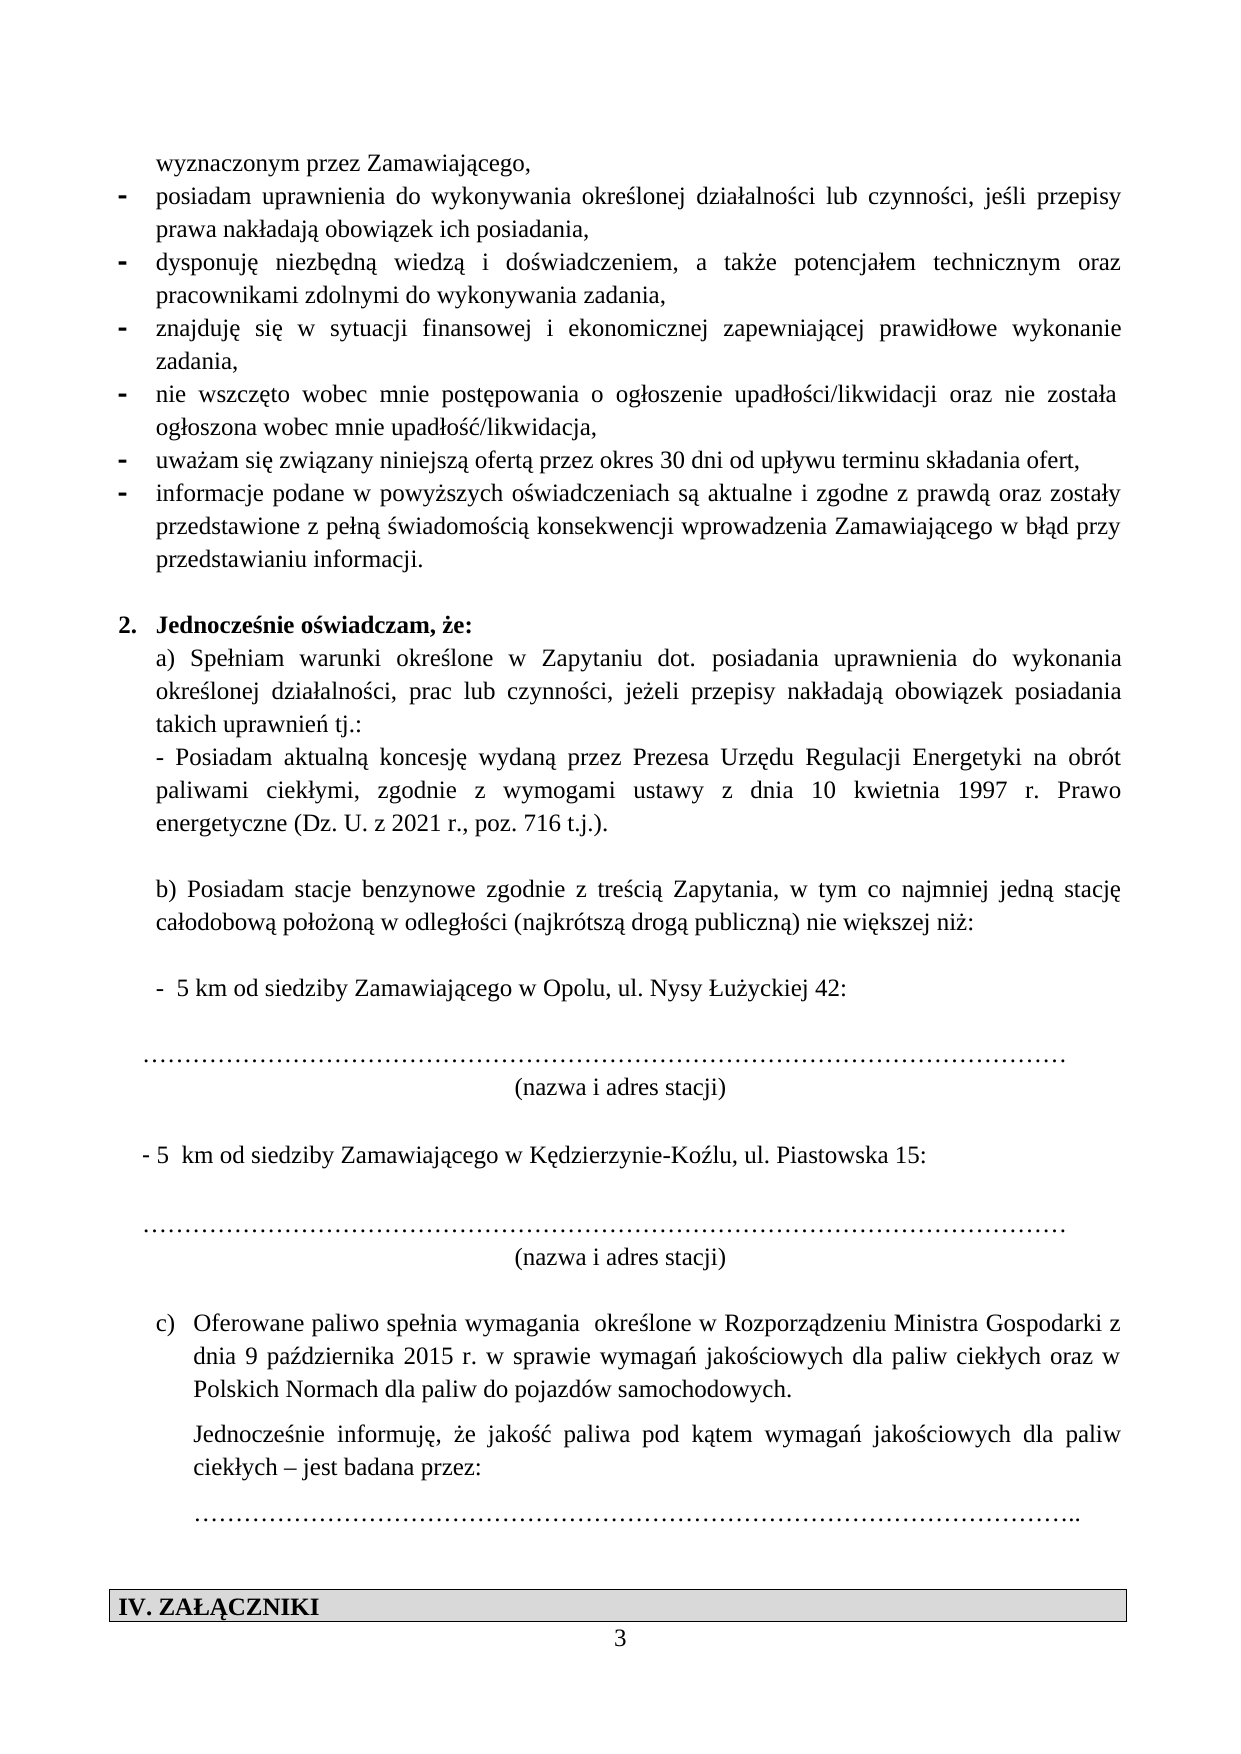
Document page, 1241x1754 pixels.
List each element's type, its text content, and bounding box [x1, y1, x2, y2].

text - 5 km od siedziby Zamawiającego w Kędzierzynie-Koźlu, ul. Piastowska 15: [118, 1137, 1122, 1171]
list uważam się związany niniejszą ofertą przez okres 30 dni od upływu terminu składania ofert, [118, 445, 1122, 474]
text …………………………………………………………………………………………….. [193, 1498, 1122, 1527]
list dysponuję niezbędną wiedzą i doświadczeniem, a także potencjałem technicznym oraz pracownikami zdolnymi do wykonywania zadania, [118, 247, 1122, 308]
list Jednocześnie oświadczam, że: [118, 610, 1122, 639]
text (nazwa i adres stacji) [118, 1072, 1122, 1101]
list b) Posiadam stacje benzynowe zgodnie z treścią Zapytania, w tym co najmniej jedną stację całodobową położoną w odległości (najkrótszą drogą publiczną) nie większej niż: [156, 874, 1122, 936]
list nie wszczęto wobec mnie postępowania o ogłoszenie upadłości/likwidacji oraz nie została ogłoszona wobec mnie upadłość/likwidacja, [118, 379, 1118, 441]
list - Posiadam aktualną koncesję wydaną przez Prezesa Urzędu Regulacji Energetyki na obrót paliwami ciekłymi, zgodnie z wymogami ustawy z dnia 10 kwietnia 1997 r. Prawo energetyczne (Dz. U. z 2021 r., poz. 716 t.j.). [156, 742, 1122, 837]
text Jednocześnie informuję, że jakość paliwa pod kątem wymagań jakościowych dla paliw ciekłych – jest badana przez: [193, 1419, 1122, 1481]
text (nazwa i adres stacji) [118, 1242, 1122, 1271]
list Oferowane paliwo spełnia wymagania określone w Rozporządzeniu Ministra Gospodarki z dnia 9 października 2015 r. w sprawie wymagań jakościowych dla paliw ciekłych oraz w Polskich Normach dla paliw do pojazdów samochodowych. [156, 1308, 1122, 1403]
list informacje podane w powyższych oświadczeniach są aktualne i zgodne z prawdą oraz zostały przedstawione z pełną świadomością konsekwencji wprowadzenia Zamawiającego w błąd przy przedstawianiu informacji. [118, 478, 1122, 573]
list znajduję się w sytuacji finansowej i ekonomicznej zapewniającej prawidłowe wykonanie zadania, [118, 313, 1122, 374]
text ………………………………………………………………………………………………… [118, 1039, 1122, 1068]
list posiadam uprawnienia do wykonywania określonej działalności lub czynności, jeśli przepisy prawa nakładają obowiązek ich posiadania, [118, 181, 1122, 242]
text IV. ZAŁĄCZNIKI [110, 1590, 1126, 1621]
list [118, 148, 1118, 176]
text ………………………………………………………………………………………………… [118, 1209, 1122, 1237]
list a) Spełniam warunki określone w Zapytaniu dot. posiadania uprawnienia do wykonania określonej działalności, prac lub czynności, jeżeli przepisy nakładają obowiązek posiadania takich uprawnień tj.: [156, 643, 1122, 738]
list - 5 km od siedziby Zamawiającego w Opolu, ul. Nysy Łużyckiej 42: [156, 973, 1122, 1002]
